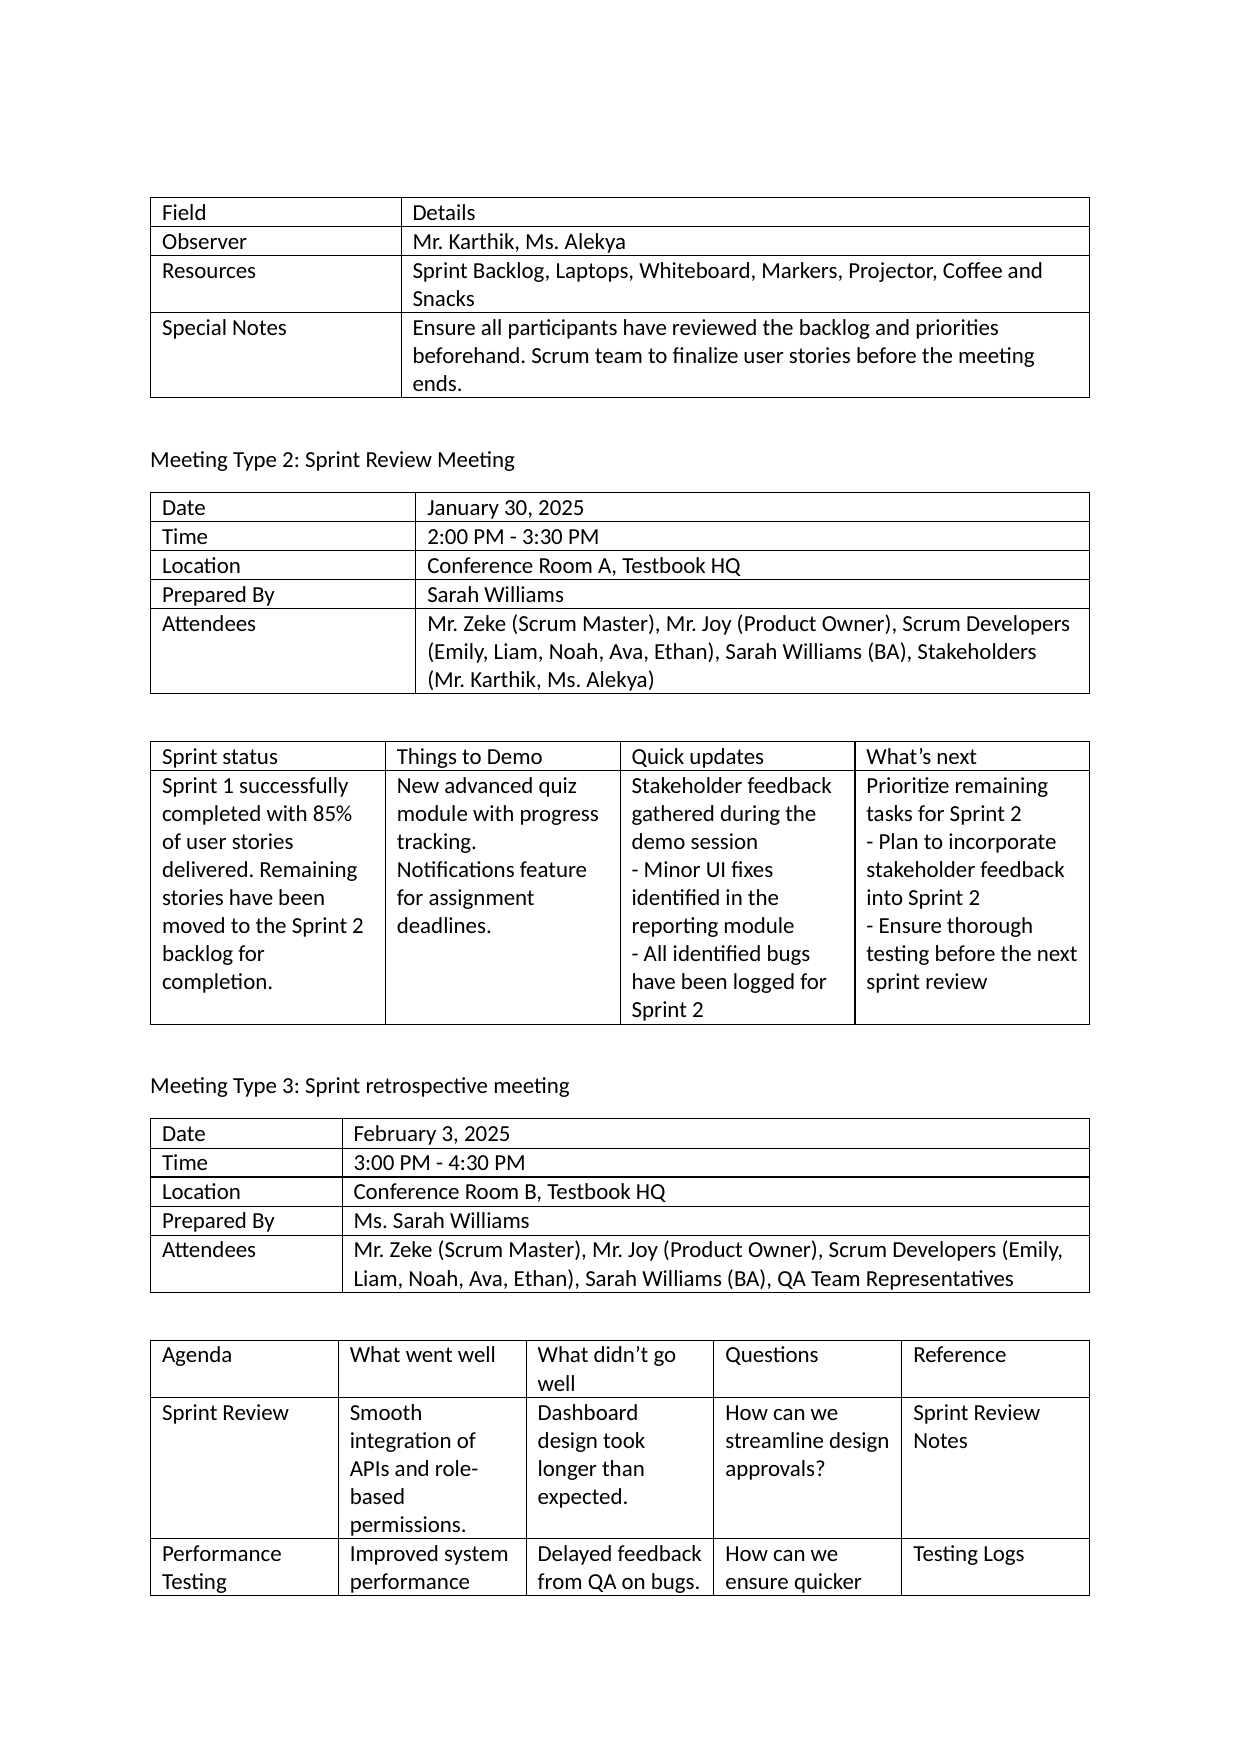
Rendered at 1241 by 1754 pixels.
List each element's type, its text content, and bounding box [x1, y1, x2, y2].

table_cell Testing Logs [902, 1539, 1089, 1595]
table_header Date [151, 493, 415, 521]
table_cell Special Notes [151, 313, 401, 397]
table_cell Location [151, 551, 415, 579]
table_cell Sprint 1 successfully completed with 85% of user stories delivered. Remaining stories have been moved to the Sprint 2 backlog for completion. [151, 771, 385, 1023]
table_cell 3:00 PM - 4:30 PM [343, 1149, 1089, 1176]
table_cell Location [151, 1178, 342, 1206]
table_cell Conference Room A, Testbook HQ [416, 551, 1089, 579]
text Meeting Type 3: Sprint retrospective meeting [150, 1071, 1090, 1099]
table_header Date [151, 1119, 342, 1147]
table_cell Conference Room B, Testbook HQ [343, 1178, 1089, 1206]
table_cell Prepared By [151, 580, 415, 608]
table_header Field [151, 198, 401, 226]
table_header What’s next [856, 742, 1089, 770]
table_cell Time [151, 1149, 342, 1176]
table_header Sprint status [151, 742, 385, 770]
table_header January 30, 2025 [416, 493, 1089, 521]
table_cell Sprint Review [151, 1398, 338, 1538]
table_cell Stakeholder feedback gathered during the demo session - Minor UI fixes identified in the reporting module - All identified bugs have been logged for Sprint 2 [621, 771, 854, 1023]
table_header Quick updates [621, 742, 854, 770]
table_cell New advanced quiz module with progress tracking. Notifications feature for assignment deadlines. [386, 771, 620, 1023]
table_header Details [402, 198, 1089, 226]
table_cell Ms. Sarah Williams [343, 1207, 1089, 1234]
table_cell Mr. Zeke (Scrum Master), Mr. Joy (Product Owner), Scrum Developers (Emily, Liam, Noah, Ava, Ethan), Sarah Williams (BA), QA Team Representatives [343, 1236, 1089, 1292]
table_cell How can we streamline design approvals? [714, 1398, 901, 1538]
table_header What went well [339, 1341, 526, 1397]
table_cell Ensure all participants have reviewed the backlog and priorities beforehand. Scrum team to finalize user stories before the meeting ends. [402, 313, 1089, 397]
table_header What didn’t go well [527, 1341, 713, 1397]
table_cell Mr. Karthik, Ms. Alekya [402, 227, 1089, 255]
table_cell Performance Testing [151, 1539, 338, 1595]
table_cell 2:00 PM - 3:30 PM [416, 522, 1089, 550]
table_cell Sprint Review Notes [902, 1398, 1089, 1538]
table_cell Mr. Zeke (Scrum Master), Mr. Joy (Product Owner), Scrum Developers (Emily, Liam, Noah, Ava, Ethan), Sarah Williams (BA), Stakeholders (Mr. Karthik, Ms. Alekya) [416, 609, 1089, 693]
table_cell Dashboard design took longer than expected. [527, 1398, 713, 1538]
table_header Things to Demo [386, 742, 620, 770]
table_cell Resources [151, 256, 401, 312]
table_cell Attendees [151, 1236, 342, 1292]
table_cell Prioritize remaining tasks for Sprint 2 - Plan to incorporate stakeholder feedback into Sprint 2 - Ensure thorough testing before the next sprint review [856, 771, 1089, 1023]
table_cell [527, 1539, 713, 1595]
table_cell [339, 1539, 526, 1595]
table_header Questions [714, 1341, 901, 1397]
table_cell Smooth integration of APIs and role-based permissions. [339, 1398, 526, 1538]
table_header February 3, 2025 [343, 1119, 1089, 1147]
table_cell Attendees [151, 609, 415, 693]
table_cell Time [151, 522, 415, 550]
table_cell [714, 1539, 901, 1595]
table_cell Observer [151, 227, 401, 255]
table_header Reference [902, 1341, 1089, 1397]
table_header Agenda [151, 1341, 338, 1397]
table_cell Sarah Williams [416, 580, 1089, 608]
text Meeting Type 2: Sprint Review Meeting [150, 445, 1090, 473]
table_cell Prepared By [151, 1207, 342, 1234]
table_cell Sprint Backlog, Laptops, Whiteboard, Markers, Projector, Coffee and Snacks [402, 256, 1089, 312]
